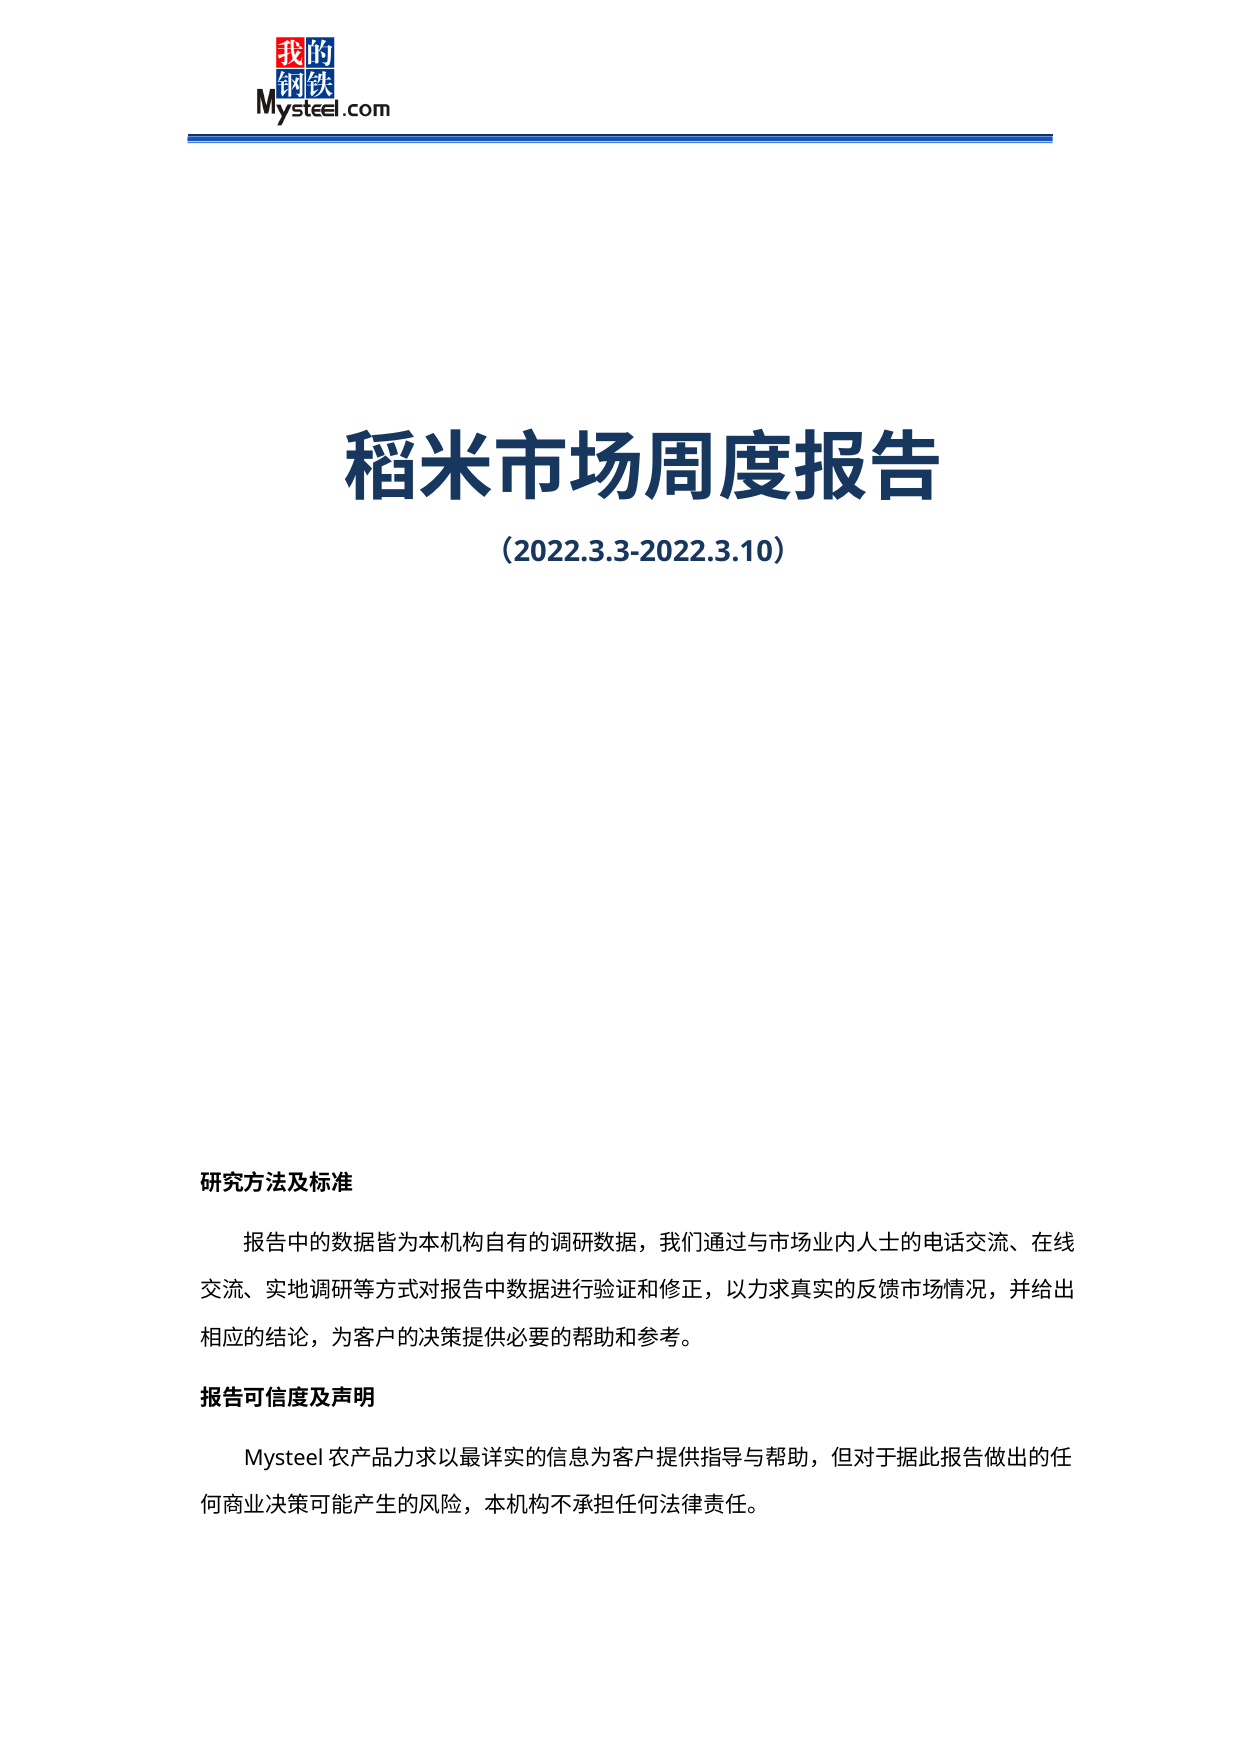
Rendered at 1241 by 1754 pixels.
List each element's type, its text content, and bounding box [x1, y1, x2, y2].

text 研究方法及标准 [200, 1165, 1086, 1196]
text （2022.3.3-2022.3.10） [200, 528, 1086, 570]
text 报告可信度及声明 [200, 1380, 1086, 1411]
text 报告中的数据皆为本机构自有的调研数据，我们通过与市场业内人士的电话交流、在线交流、实地调研等方式对报告中数据进行验证和修正，以力求真实的反馈市场情况，并给出相应的结论，为客户的决策提供必要的帮助和参考。 [200, 1225, 1086, 1351]
text 稻米市场周度报告 [200, 406, 1086, 515]
picture [251, 36, 390, 129]
text Mysteel农产品力求以最详实的信息为客户提供指导与帮助，但对于据此报告做出的任何商业决策可能产生的风险，本机构不承担任何法律责任。 [200, 1440, 1086, 1519]
